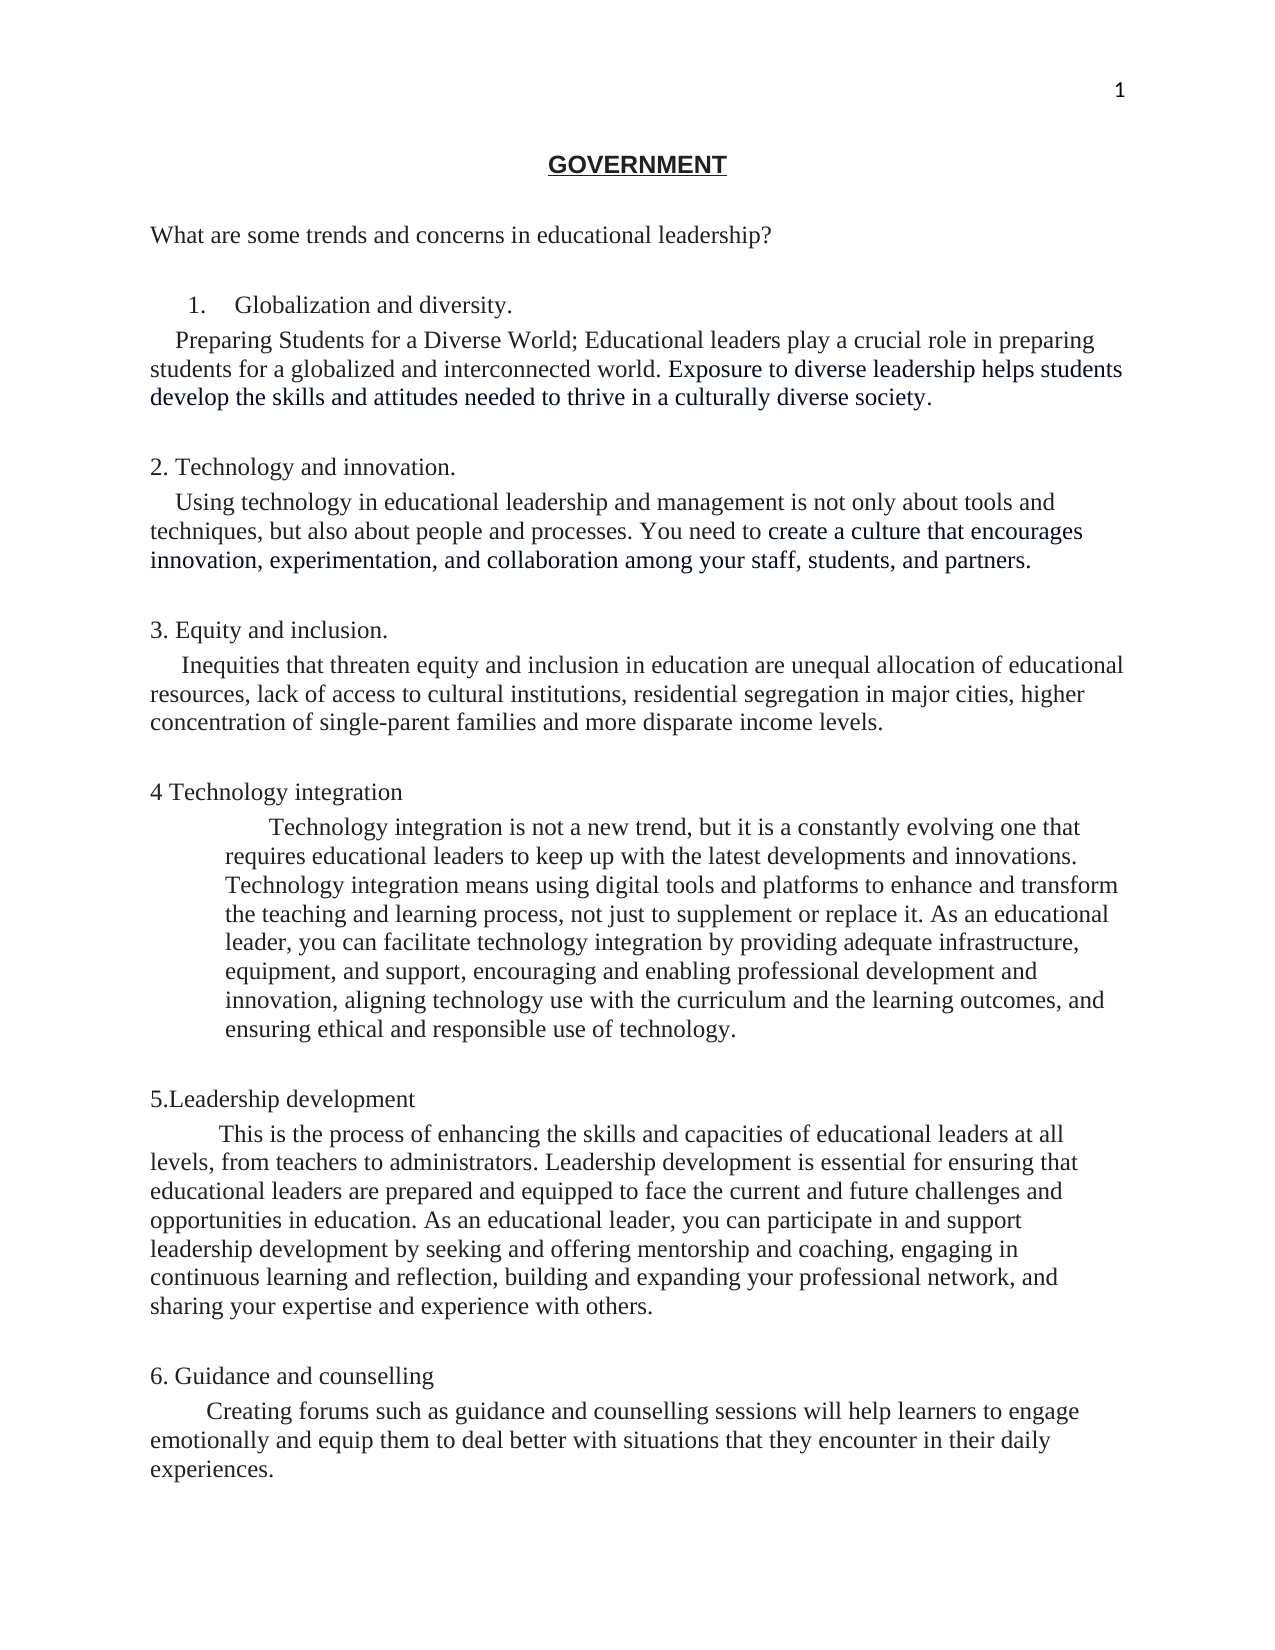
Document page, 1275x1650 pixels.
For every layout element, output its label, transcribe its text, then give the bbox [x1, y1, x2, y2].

text GOVERNMENT [150, 150, 1125, 179]
text 6. Guidance and counselling [150, 1361, 1125, 1390]
text Inequities that threaten equity and inclusion in education are unequal allocation of educational resources, lack of access to cultural institutions, residential segregation in major cities, higher concentration of single-parent families and more disparate income levels. [150, 650, 1125, 736]
list Globalization and diversity. [187, 290, 1125, 319]
text Preparing Students for a Diverse World; Educational leaders play a crucial role in preparing students for a globalized and interconnected world. Exposure to diverse leadership helps students develop the skills and attitudes needed to thrive in a culturally diverse society. [150, 325, 1125, 411]
text 5.Leadership development [150, 1084, 1125, 1112]
text 2. Technology and innovation. [150, 452, 1125, 481]
text What are some trends and concerns in educational leadership? [150, 220, 1125, 249]
text 3. Equity and inclusion. [150, 615, 1125, 644]
text This is the process of enhancing the skills and capacities of educational leaders at all levels, from teachers to administrators. Leadership development is essential for ensuring that educational leaders are prepared and equipped to face the current and future challenges and opportunities in education. As an educational leader, you can participate in and support leadership development by seeking and offering mentorship and coaching, engaging in continuous learning and reflection, building and expanding your professional network, and sharing your expertise and experience with others. [150, 1119, 1125, 1320]
text Creating forums such as guidance and counselling sessions will help learners to engage emotionally and equip them to deal better with situations that they encounter in their daily experiences. [150, 1396, 1125, 1482]
text Technology integration is not a new trend, but it is a constantly evolving one that requires educational leaders to keep up with the latest developments and innovations. Technology integration means using digital tools and platforms to enhance and transform the teaching and learning process, not just to supplement or replace it. As an educational leader, you can facilitate technology integration by providing adequate infrastructure, equipment, and support, encouraging and enabling professional development and innovation, aligning technology use with the curriculum and the learning outcomes, and ensuring ethical and responsible use of technology. [225, 812, 1125, 1042]
text Using technology in educational leadership and management is not only about tools and techniques, but also about people and processes. You need to create a culture that encourages innovation, experimentation, and collaboration among your staff, students, and partners. [150, 487, 1125, 574]
text 4 Technology integration [150, 777, 1125, 806]
